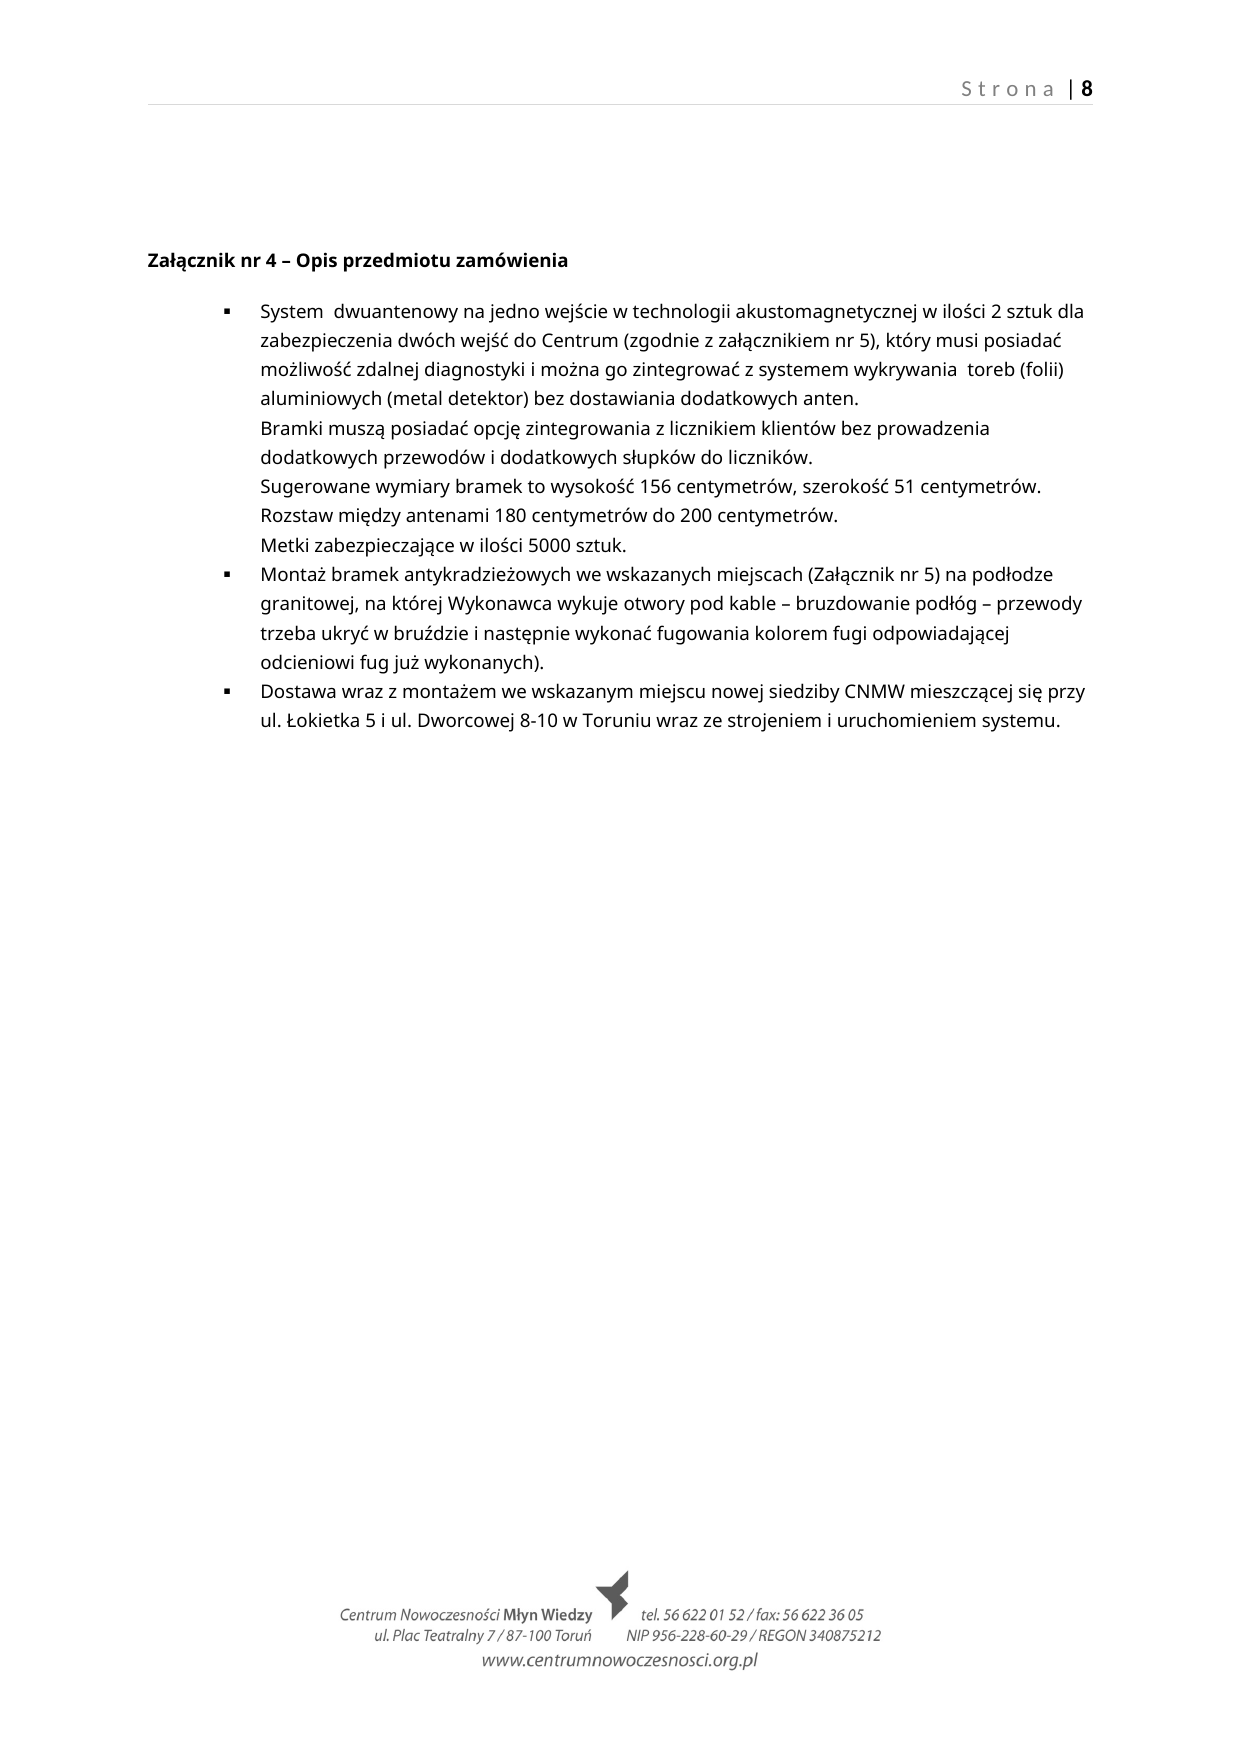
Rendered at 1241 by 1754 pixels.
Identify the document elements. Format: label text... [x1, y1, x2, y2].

list Dostawa wraz z montażem we wskazanym miejscu nowej siedziby CNMW mieszczącej się przy ul. Łokietka 5 i ul. Dworcowej 8-10 w Toruniu wraz ze strojeniem i uruchomieniem systemu. [223, 678, 1093, 733]
list System dwuantenowy na jedno wejście w technologii akustomagnetycznej w ilości 2 sztuk dla zabezpieczenia dwóch wejść do Centrum (zgodnie z załącznikiem nr 5), który musi posiadać możliwość zdalnej diagnostyki i można go zintegrować z systemem wykrywania toreb (folii) aluminiowych (metal detektor) bez dostawiania dodatkowych anten. Bramki muszą posiadać opcję zintegrowania z licznikiem klientów bez prowadzenia dodatkowych przewodów i dodatkowych słupków do liczników. Sugerowane wymiary bramek to wysokość 156 centymetrów, szerokość 51 centymetrów. Rozstaw między antenami 180 centymetrów do 200 centymetrów. Metki zabezpieczające w ilości 5000 sztuk. [223, 298, 1093, 558]
text Załącznik nr 4 – Opis przedmiotu zamówienia [148, 248, 1093, 273]
picture [147, 1558, 1093, 1681]
list Montaż bramek antykradzieżowych we wskazanych miejscach (Załącznik nr 5) na podłodze granitowej, na której Wykonawca wykuje otwory pod kable – bruzdowanie podłóg – przewody trzeba ukryć w bruździe i następnie wykonać fugowania kolorem fugi odpowiadającej odcieniowi fug już wykonanych). [223, 561, 1093, 675]
